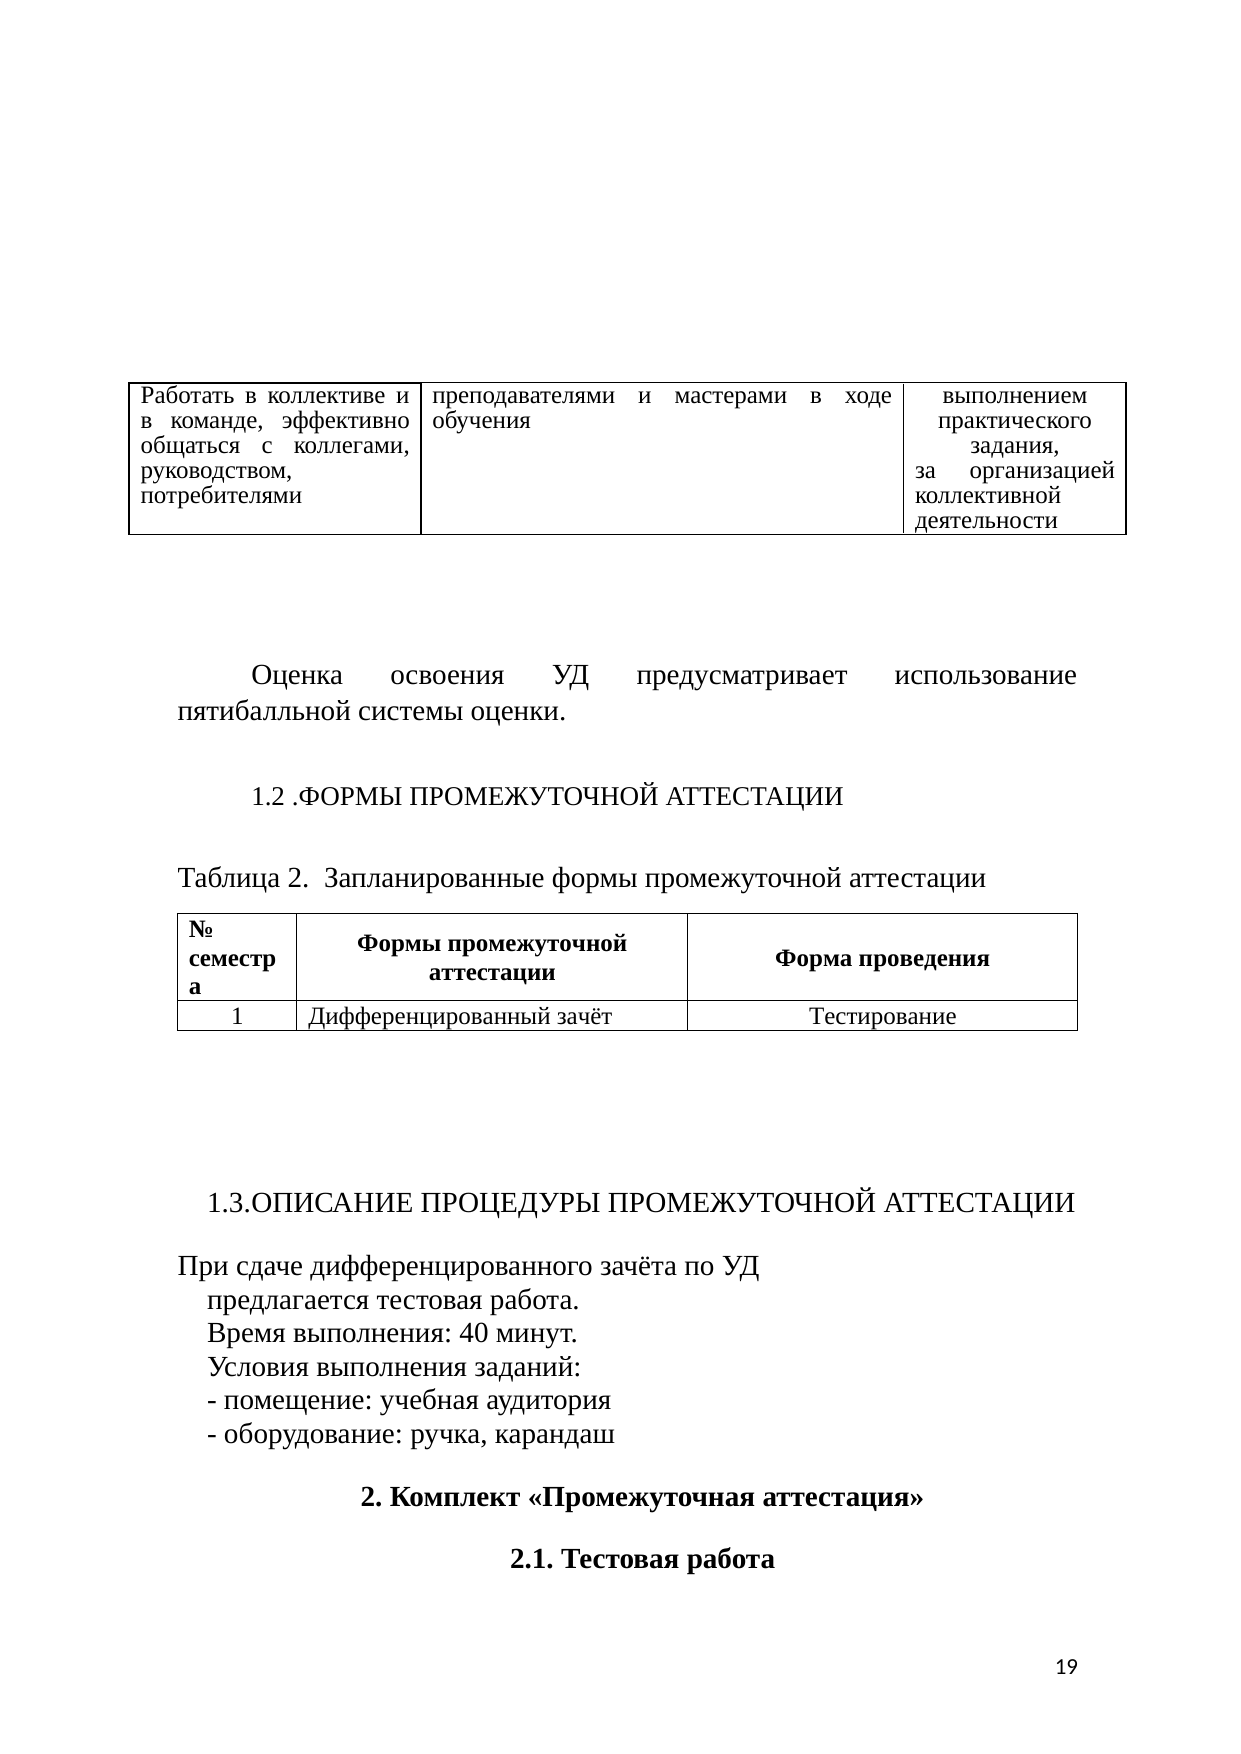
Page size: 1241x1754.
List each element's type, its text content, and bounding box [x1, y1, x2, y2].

table_cell Дифференцированный зачёт [297, 1001, 687, 1030]
text 1.3. ОПИСАНИЕ ПРОЦЕДУРЫ ПРОМЕЖУТОЧНОЙ АТТЕСТАЦИИ [177, 1186, 1078, 1219]
text - помещение: учебная аудитория [177, 1382, 1078, 1416]
text - оборудование: ручка, карандаш [177, 1416, 1078, 1449]
text При сдаче дифференцированного зачёта по УД [177, 1248, 1078, 1282]
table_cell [130, 384, 420, 533]
table_header Формы промежуточной аттестации [297, 914, 687, 1000]
table_header Форма проведения [688, 914, 1077, 1000]
text Таблица 2. Запланированные формы промежуточной аттестации [177, 860, 1078, 894]
text предлагается тестовая работа. [177, 1282, 1078, 1315]
text Оценка освоения УД предусматривает использование пятибалльной системы оценки. [177, 657, 1078, 727]
table_cell 1 [178, 1001, 296, 1030]
text 2. Комплект «Промежуточная аттестация» [177, 1479, 1078, 1512]
table_cell Тестирование [688, 1001, 1077, 1030]
table_header № семестра [178, 914, 296, 1000]
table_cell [904, 383, 1125, 533]
text Условия выполнения заданий: [177, 1349, 1078, 1382]
text Время выполнения: 40 минут. [177, 1315, 1078, 1349]
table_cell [422, 383, 903, 533]
text 2.1. Тестовая работа [177, 1541, 1078, 1575]
subtitle 1.2 .ФОРМЫ ПРОМЕЖУТОЧНОЙ АТТЕСТАЦИИ [177, 780, 1078, 811]
